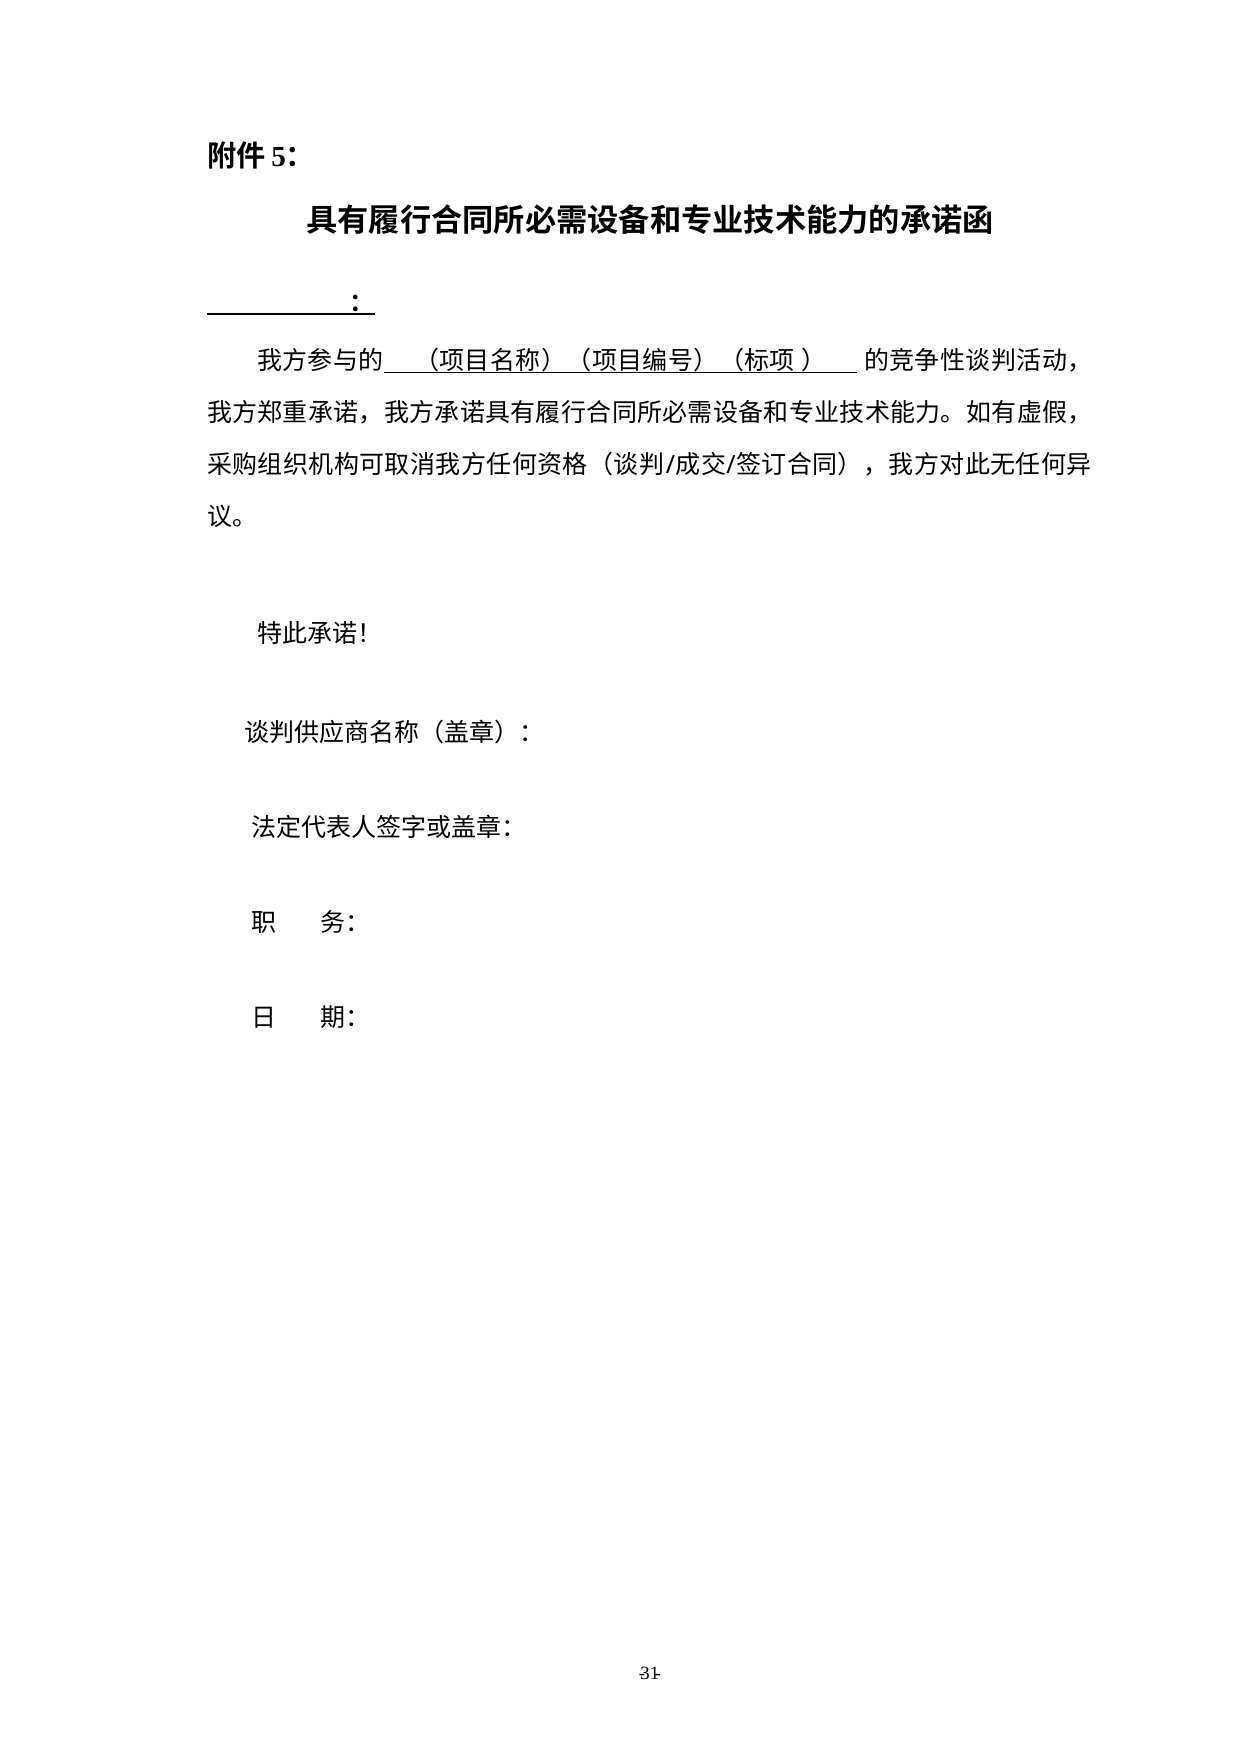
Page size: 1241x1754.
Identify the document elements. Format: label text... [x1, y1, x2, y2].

text 日 期： [207, 998, 1092, 1034]
text 职 务： [207, 903, 1092, 939]
text 谈判供应商名称（盖章）： [207, 712, 1092, 748]
text 附件5： [207, 132, 1092, 174]
text ： [207, 269, 1092, 322]
text 法定代表人签字或盖章： [207, 807, 1092, 843]
text 特此承诺！ [207, 601, 1092, 653]
text 具有履行合同所必需设备和专业技术能力的承诺函 [207, 196, 1092, 241]
text 我方参与的 （项目名称）（项目编号）（标项 ） 的竞争性谈判活动，我方郑重承诺，我方承诺具有履行合同所必需设备和专业技术能力。如有虚假，采购组织机构可取消我方任何资格（谈判/成交/签订合同），我方对此无任何异议。 [207, 328, 1092, 536]
